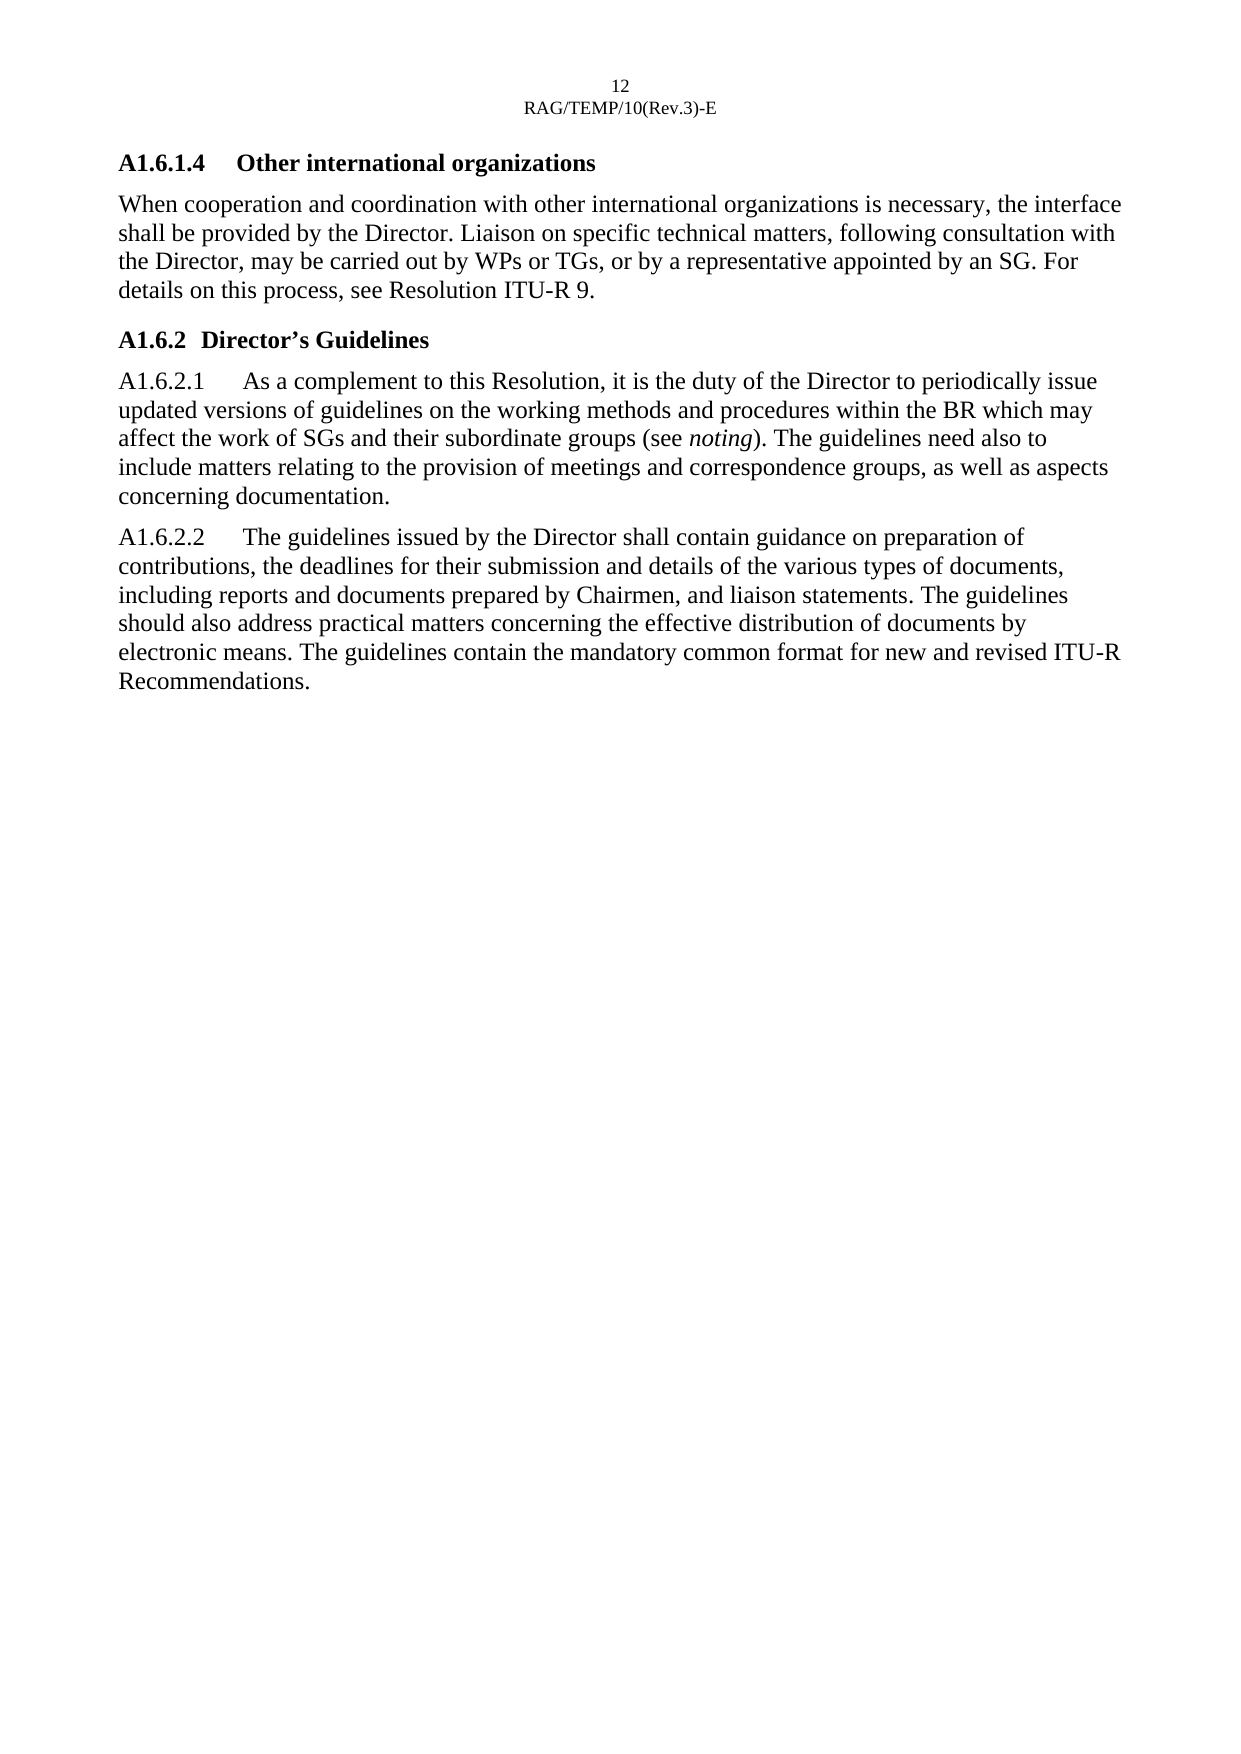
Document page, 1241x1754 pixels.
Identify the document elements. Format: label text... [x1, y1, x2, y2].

text A1.6.1.4 Other international organizations [118, 148, 1122, 176]
text A1.6.2.2 The guidelines issued by the Director shall contain guidance on preparation of contributions, the deadlines for their submission and details of the various types of documents, including reports and documents prepared by Chairmen, and liaison statements. The guidelines should also address practical matters concerning the effective distribution of documents by electronic means. The guidelines contain the mandatory common format for new and revised ITU-R Recommendations. [118, 522, 1122, 695]
text A1.6.2 Director’s Guidelines [118, 325, 1122, 353]
text When cooperation and coordination with other international organizations is necessary, the interface shall be provided by the Director. Liaison on specific technical matters, following consultation with the Director, may be carried out by WPs or TGs, or by a representative appointed by an SG. For details on this process, see Resolution ITU-R 9. [118, 189, 1122, 304]
text A1.6.2.1 As a complement to this Resolution, it is the duty of the Director to periodically issue updated versions of guidelines on the working methods and procedures within the BR which may affect the work of SGs and their subordinate groups (see noting). The guidelines need also to include matters relating to the provision of meetings and correspondence groups, as well as aspects concerning documentation. [118, 366, 1122, 510]
